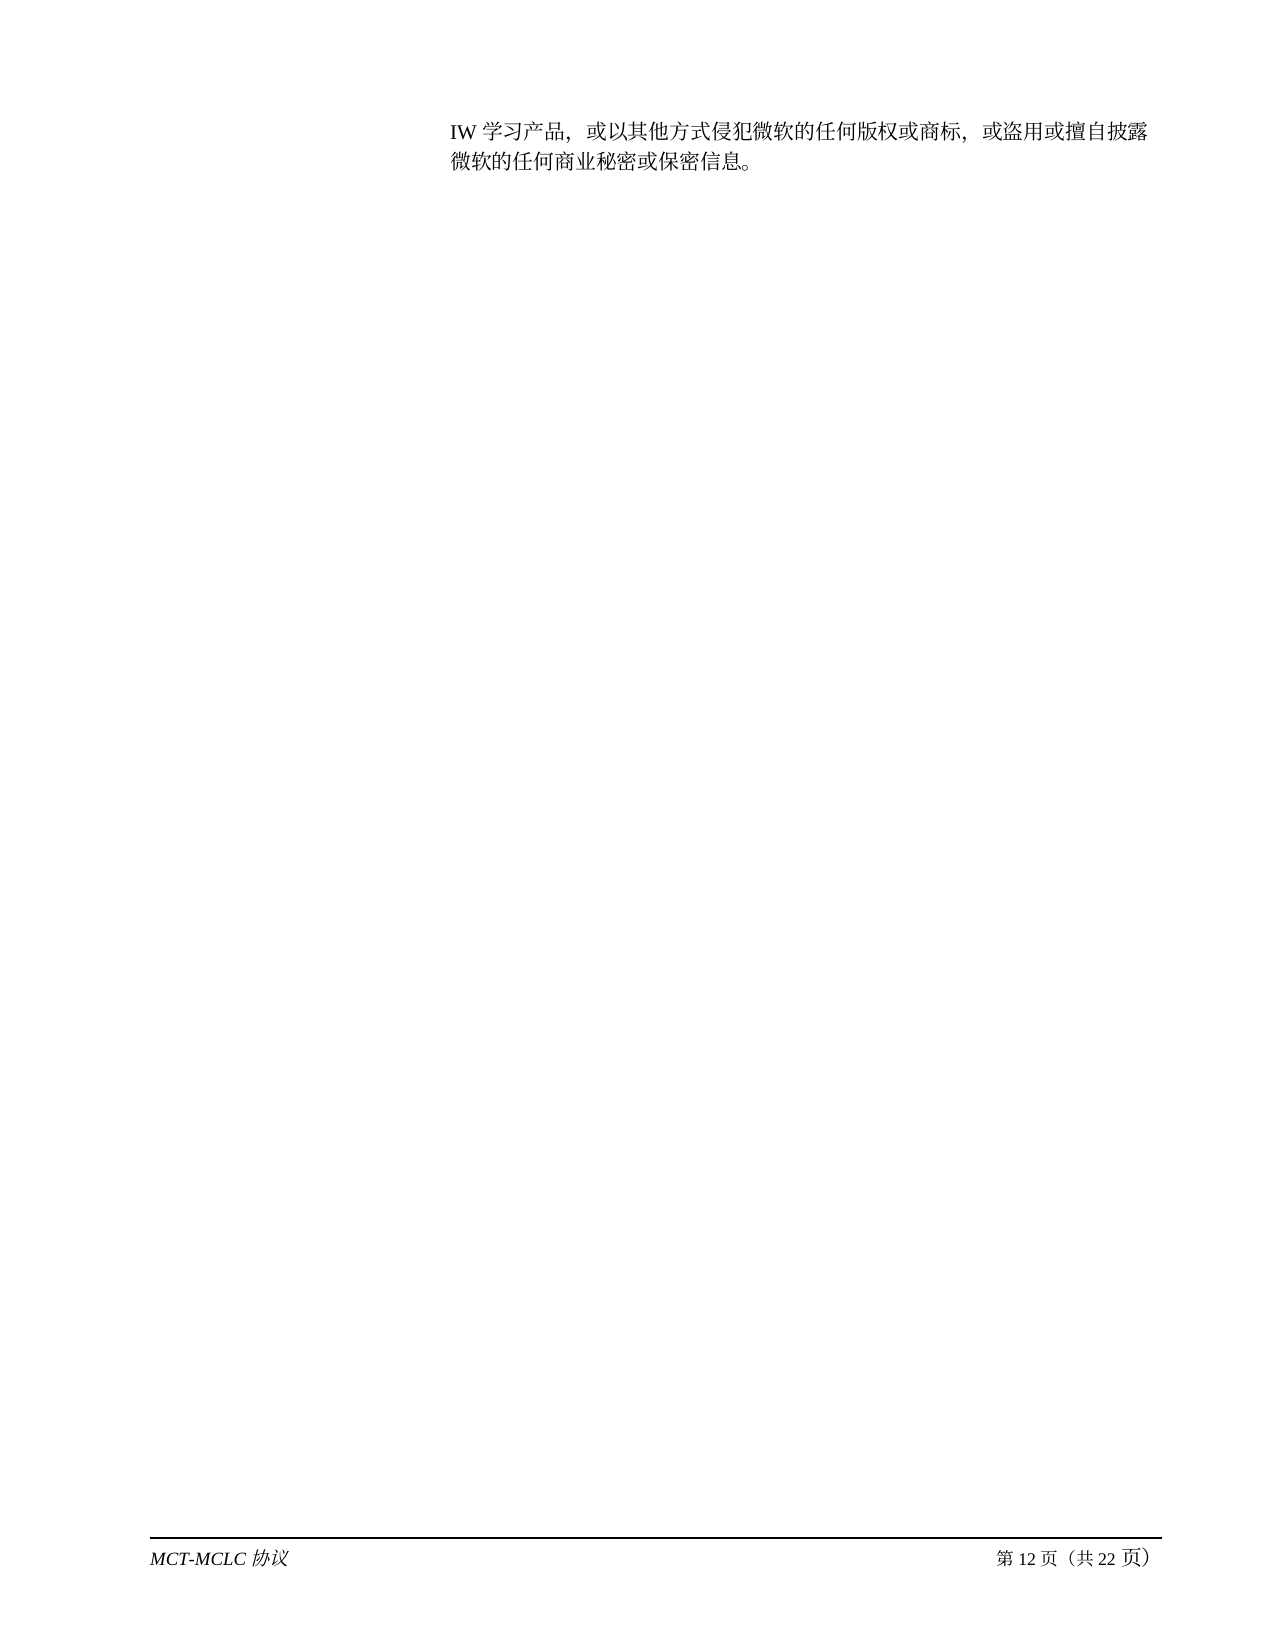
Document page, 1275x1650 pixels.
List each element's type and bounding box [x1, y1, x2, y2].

text [450, 116, 1162, 176]
